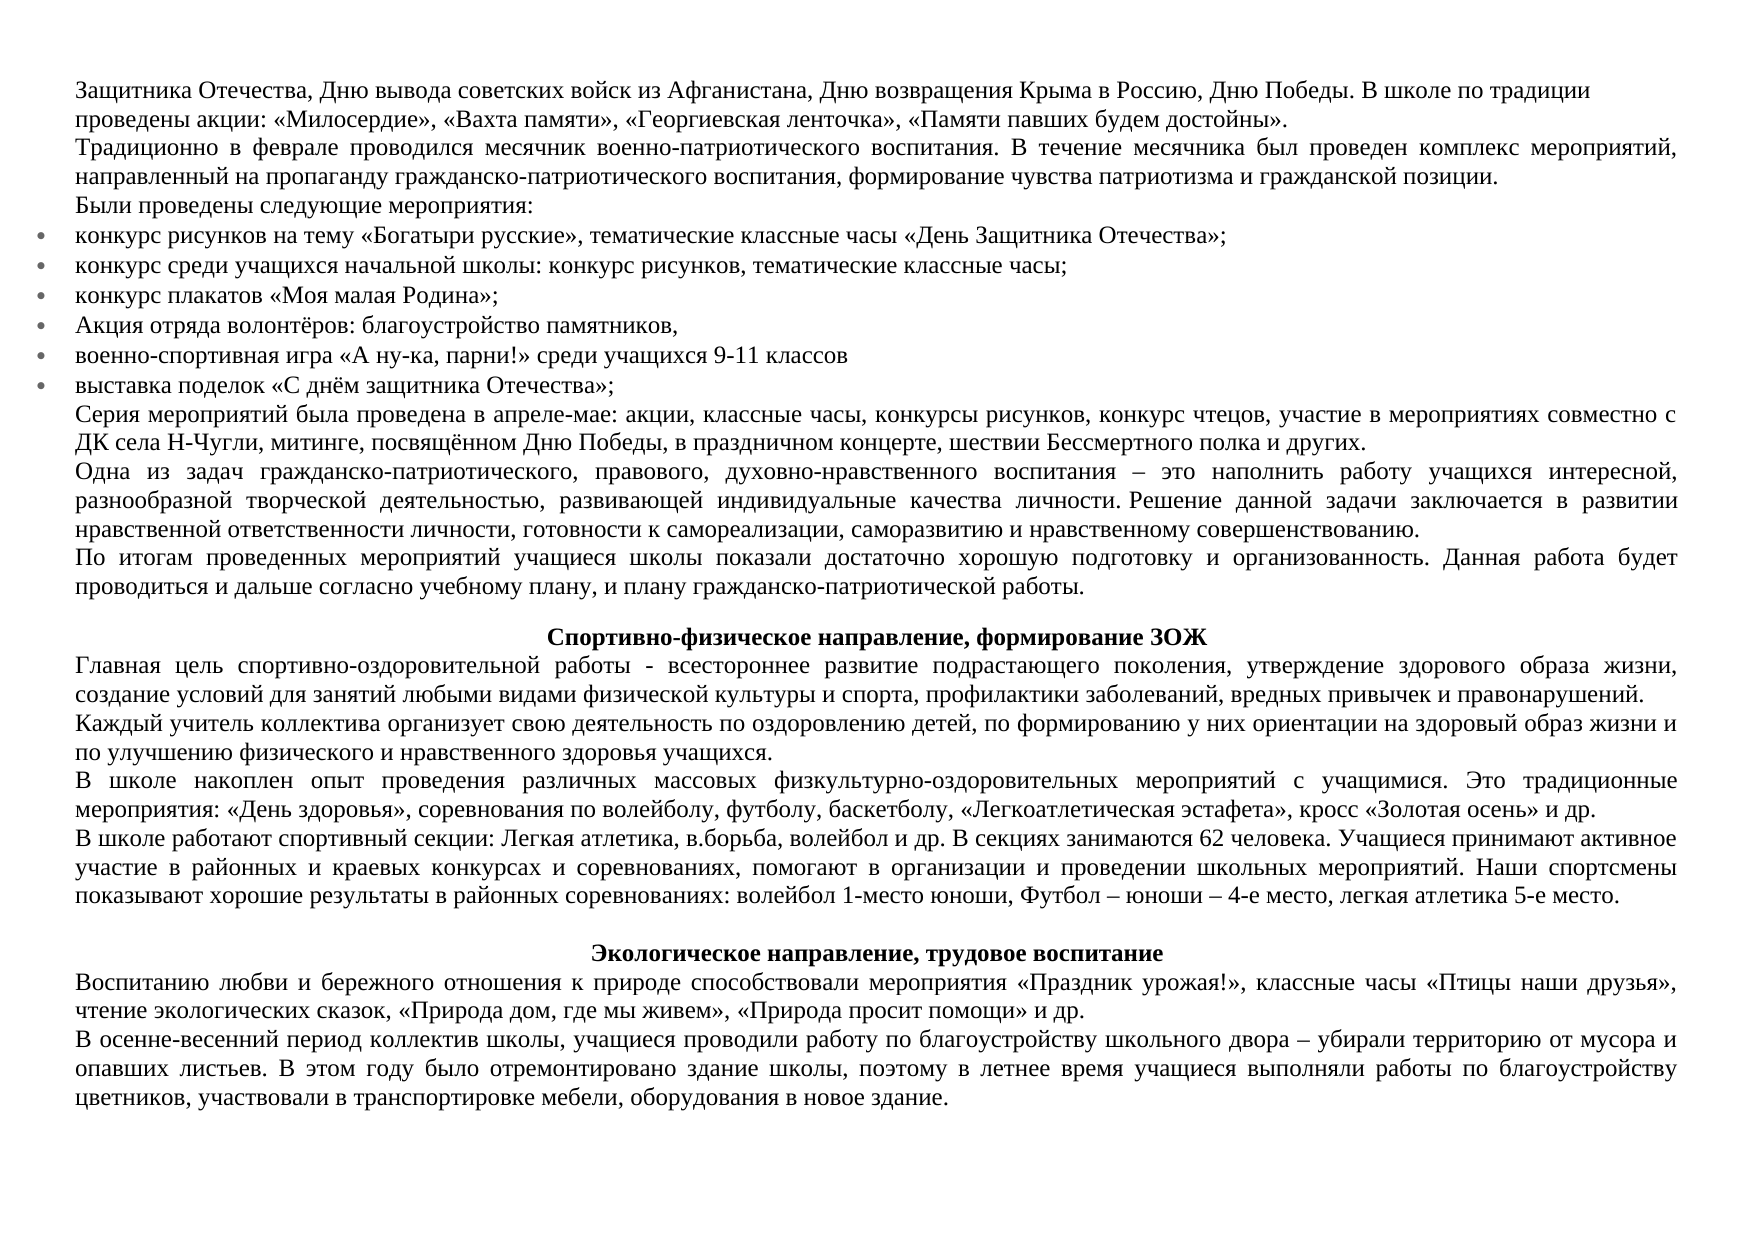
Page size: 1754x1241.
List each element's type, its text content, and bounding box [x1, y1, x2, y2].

list конкурс плакатов «Моя малая Родина»; [37, 279, 1679, 309]
text В осенне-весенний период коллектив школы, учащиеся проводили работу по благоустройству школьного двора – убирали территорию от мусора и опавших листьев. В этом году было отремонтировано здание школы, поэтому в летнее время учащиеся выполняли работы по благоустройству цветников, участвовали в транспортировке мебели, оборудования в новое здание. [75, 1024, 1679, 1110]
text Были проведены следующие мероприятия: [75, 190, 1679, 219]
list выставка поделок «С днём защитника Отечества»; [37, 369, 1679, 399]
text Одна из задач гражданско-патриотического, правового, духовно-нравственного воспитания – это наполнить работу учащихся интересной, разнообразной творческой деятельностью, развивающей индивидуальные качества личности. Решение данной задачи заключается в развитии нравственной ответственности личности, готовности к самореализации, саморазвитию и нравственному совершенствованию. [75, 456, 1679, 542]
text Спортивно-физическое направление, формирование ЗОЖ [75, 622, 1679, 650]
list конкурс рисунков на тему «Богатыри русские», тематические классные часы «День Защитника Отечества»; [37, 219, 1679, 249]
text Каждый учитель коллектива организует свою деятельность по оздоровлению детей, по формированию у них ориентации на здоровый образ жизни и по улучшению физического и нравственного здоровья учащихся. [75, 708, 1679, 765]
list конкурс среди учащихся начальной школы: конкурс рисунков, тематические классные часы; [37, 249, 1679, 279]
text Экологическое направление, трудовое воспитание [75, 938, 1679, 967]
text По итогам проведенных мероприятий учащиеся школы показали достаточно хорошую подготовку и организованность. Данная работа будет проводиться и дальше согласно учебному плану, и плану гражданско-патриотической работы. [75, 542, 1679, 600]
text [75, 75, 1679, 132]
text В школе накоплен опыт проведения различных массовых физкультурно-оздоровительных мероприятий с учащимися. Это традиционные мероприятия: «День здоровья», соревнования по волейболу, футболу, баскетболу, «Легкоатлетическая эстафета», кросс «Золотая осень» и др. [75, 765, 1679, 823]
list военно-спортивная игра «А ну-ка, парни!» среди учащихся 9-11 классов [37, 339, 1679, 369]
list Акция отряда волонтёров: благоустройство памятников, [37, 309, 1679, 339]
text Воспитанию любви и бережного отношения к природе способствовали мероприятия «Праздник урожая!», классные часы «Птицы наши друзья», чтение экологических сказок, «Природа дом, где мы живем», «Природа просит помощи» и др. [75, 967, 1679, 1024]
text Серия мероприятий была проведена в апреле-мае: акции, классные часы, конкурсы рисунков, конкурс чтецов, участие в мероприятиях совместно с ДК села Н-Чугли, митинге, посвящённом Дню Победы, в праздничном концерте, шествии Бессмертного полка и других. [75, 399, 1679, 456]
text В школе работают спортивный секции: Легкая атлетика, в.борьба, волейбол и др. В секциях занимаются 62 человека. Учащиеся принимают активное участие в районных и краевых конкурсах и соревнованиях, помогают в организации и проведении школьных мероприятий. Наши спортсмены показывают хорошие результаты в районных соревнованиях: волейбол 1-место юноши, Футбол – юноши – 4-е место, легкая атлетика 5-е место. [75, 823, 1679, 909]
text Традиционно в феврале проводился месячник военно-патриотического воспитания. В течение месячника был проведен комплекс мероприятий, направленный на пропаганду гражданско-патриотического воспитания, формирование чувства патриотизма и гражданской позиции. [75, 132, 1679, 190]
text Главная цель спортивно-оздоровительной работы - всестороннее развитие подрастающего поколения, утверждение здорового образа жизни, создание условий для занятий любыми видами физической культуры и спорта, профилактики заболеваний, вредных привычек и правонарушений. [75, 650, 1679, 708]
